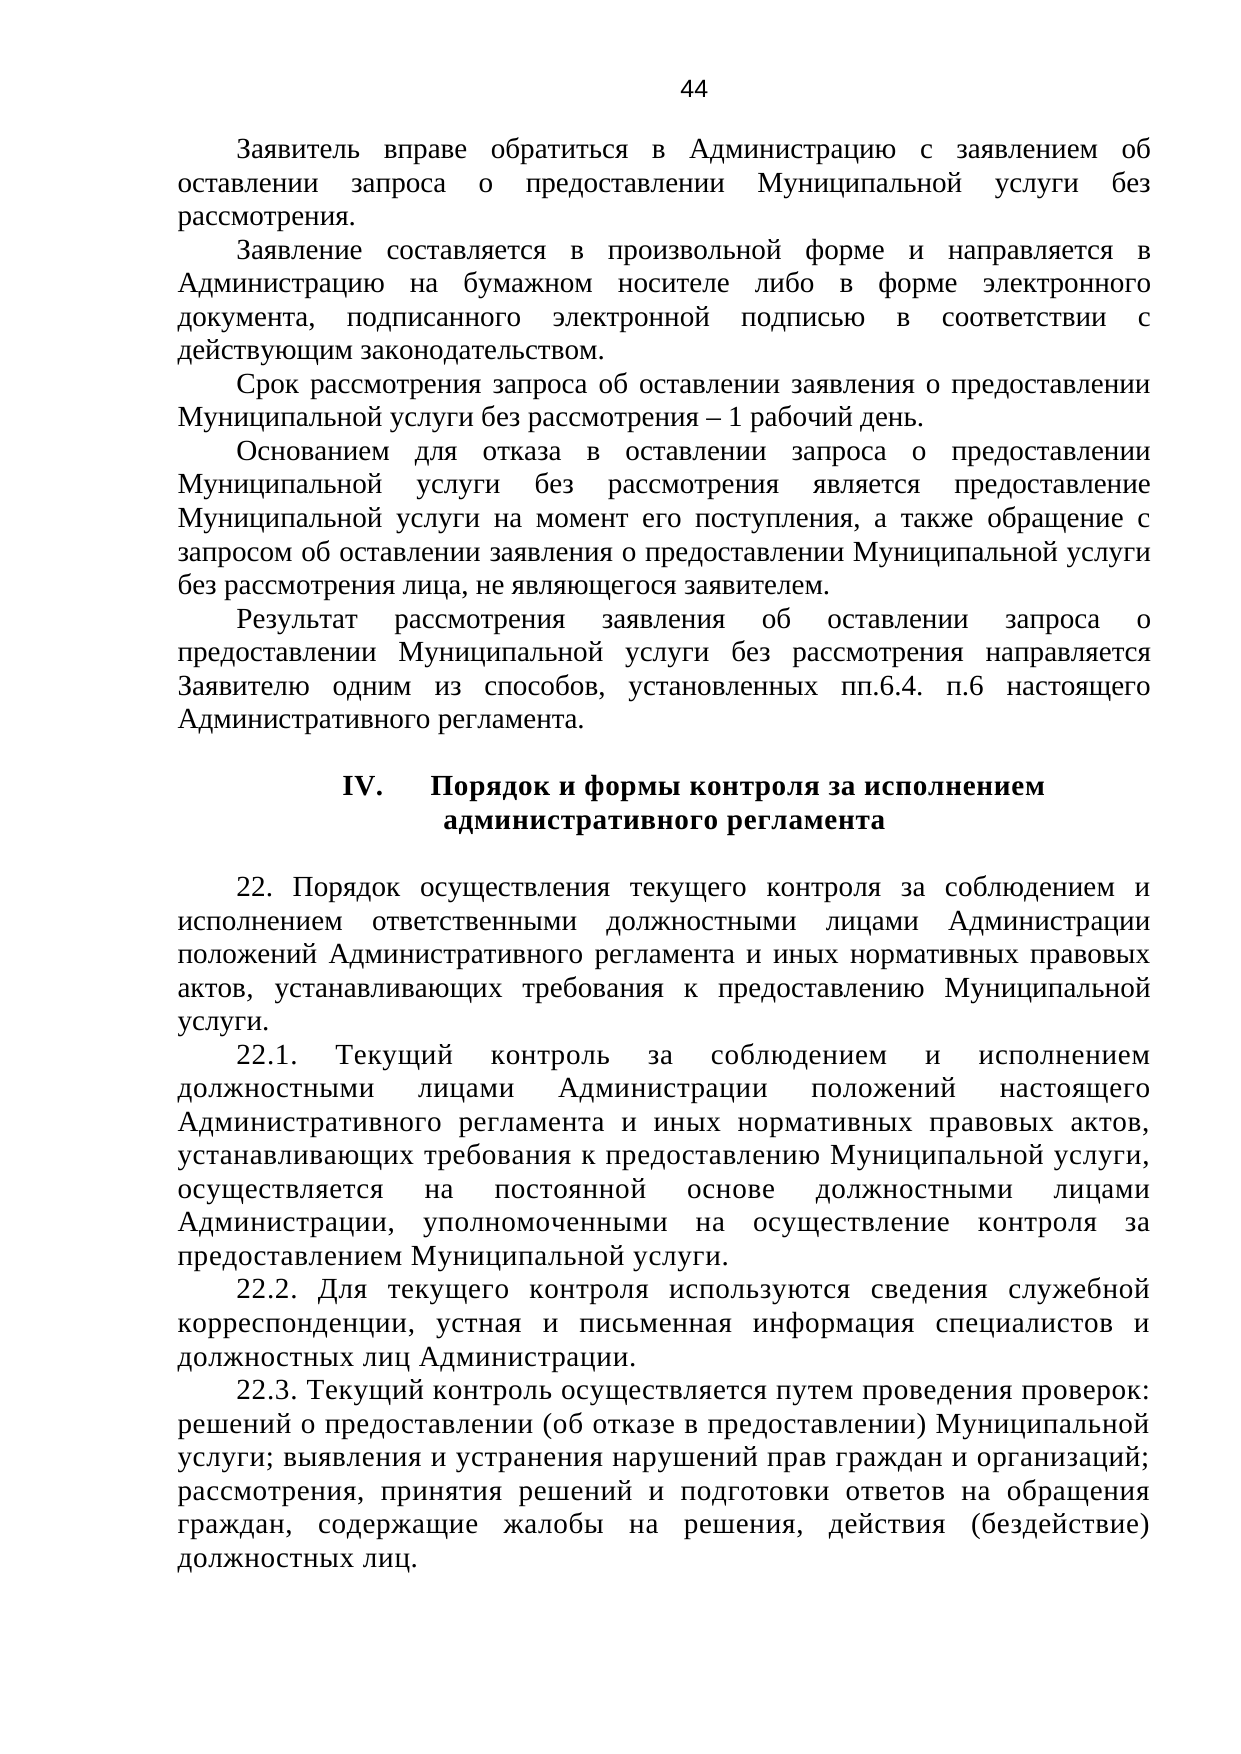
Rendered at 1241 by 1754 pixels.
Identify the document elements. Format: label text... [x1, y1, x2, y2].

text Результат рассмотрения заявления об оставлении запроса о предоставлении Муниципальной услуги без рассмотрения направляется Заявителю одним из способов, установленных пп.6.4. п.6 настоящего Административного регламента. [177, 601, 1152, 735]
text Основанием для отказа в оставлении запроса о предоставлении Муниципальной услуги без рассмотрения является предоставление Муниципальной услуги на момент его поступления, а также обращение с запросом об оставлении заявления о предоставлении Муниципальной услуги без рассмотрения лица, не являющегося заявителем. [177, 433, 1152, 601]
list Порядок и формы контроля за исполнением административного регламента [177, 768, 1152, 836]
text 22. Порядок осуществления текущего контроля за соблюдением и исполнением ответственными должностными лицами Администрации положений Административного регламента и иных нормативных правовых актов, устанавливающих требования к предоставлению Муниципальной услуги. [177, 869, 1152, 1037]
text 22.3. Текущий контроль осуществляется путем проведения проверок: решений о предоставлении (об отказе в предоставлении) Муниципальной услуги; выявления и устранения нарушений прав граждан и организаций; рассмотрения, принятия решений и подготовки ответов на обращения граждан, содержащие жалобы на решения, действия (бездействие) должностных лиц. [177, 1372, 1152, 1573]
text Заявитель вправе обратиться в Администрацию с заявлением об оставлении запроса о предоставлении Муниципальной услуги без рассмотрения. [177, 131, 1152, 232]
text 22.2. Для текущего контроля используются сведения служебной корреспонденции, устная и письменная информация специалистов и должностных лиц Администрации. [177, 1272, 1152, 1372]
text 22.1. Текущий контроль за соблюдением и исполнением должностными лицами Администрации положений настоящего Административного регламента и иных нормативных правовых актов, устанавливающих требования к предоставлению Муниципальной услуги, осуществляется на постоянной основе должностными лицами Администрации, уполномоченными на осуществление контроля за предоставлением Муниципальной услуги. [177, 1037, 1152, 1272]
text Срок рассмотрения запроса об оставлении заявления о предоставлении Муниципальной услуги без рассмотрения – 1 рабочий день. [177, 366, 1152, 433]
text Заявление составляется в произвольной форме и направляется в Администрацию на бумажном носителе либо в форме электронного документа, подписанного электронной подписью в соответствии с действующим законодательством. [177, 232, 1152, 366]
